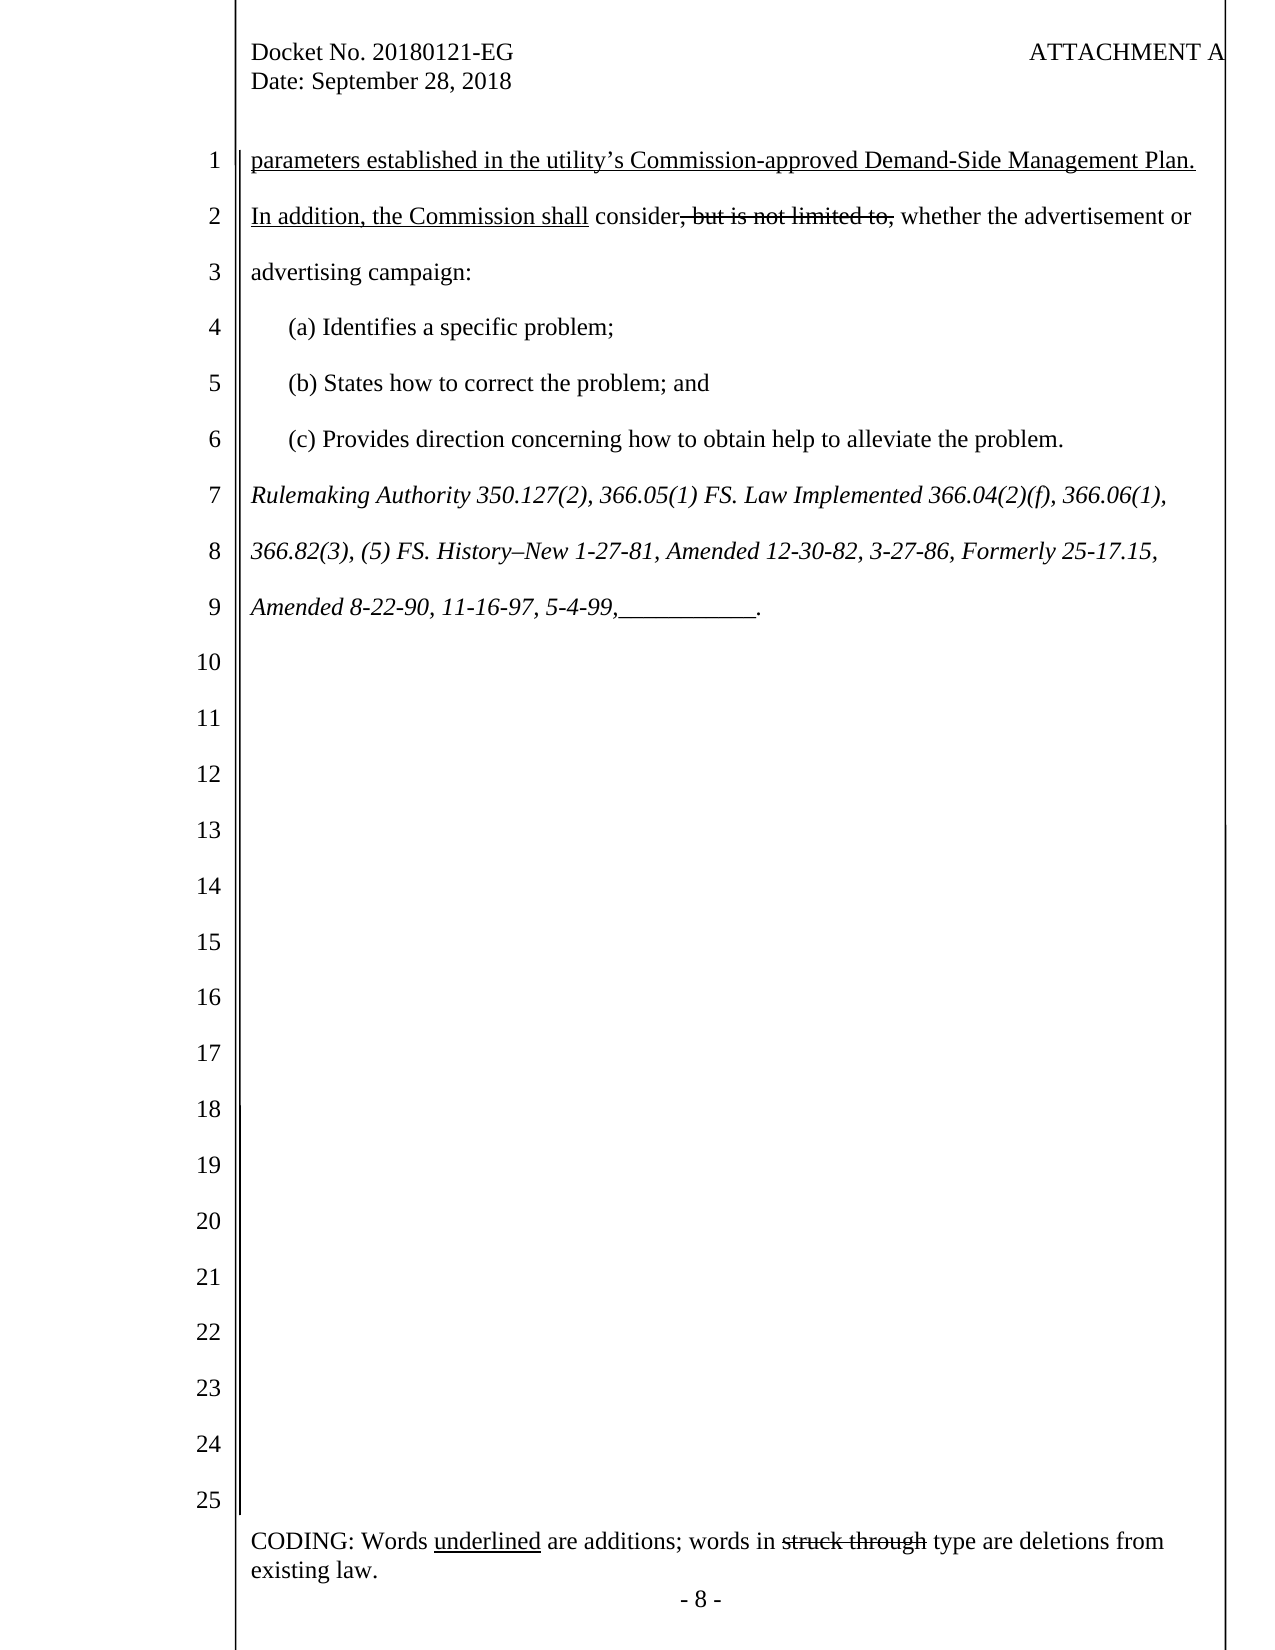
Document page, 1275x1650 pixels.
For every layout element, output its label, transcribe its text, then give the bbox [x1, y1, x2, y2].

text (a) Identifies a specific problem; [251, 291, 1200, 347]
text (b) States how to correct the problem; and [251, 347, 1200, 403]
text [251, 124, 1200, 291]
text Rulemaking Authority 350.127(2), 366.05(1) FS. Law Implemented 366.04(2)(f), 366.06(1), 366.82(3), (5) FS. History–New 1-27-81, Amended 12-30-82, 3-27-86, Formerly 25-17.15, Amended 8-22-90, 11-16-97, 5-4-99,___________. [251, 459, 1200, 626]
text (c) Provides direction concerning how to obtain help to alleviate the problem. [251, 403, 1200, 459]
